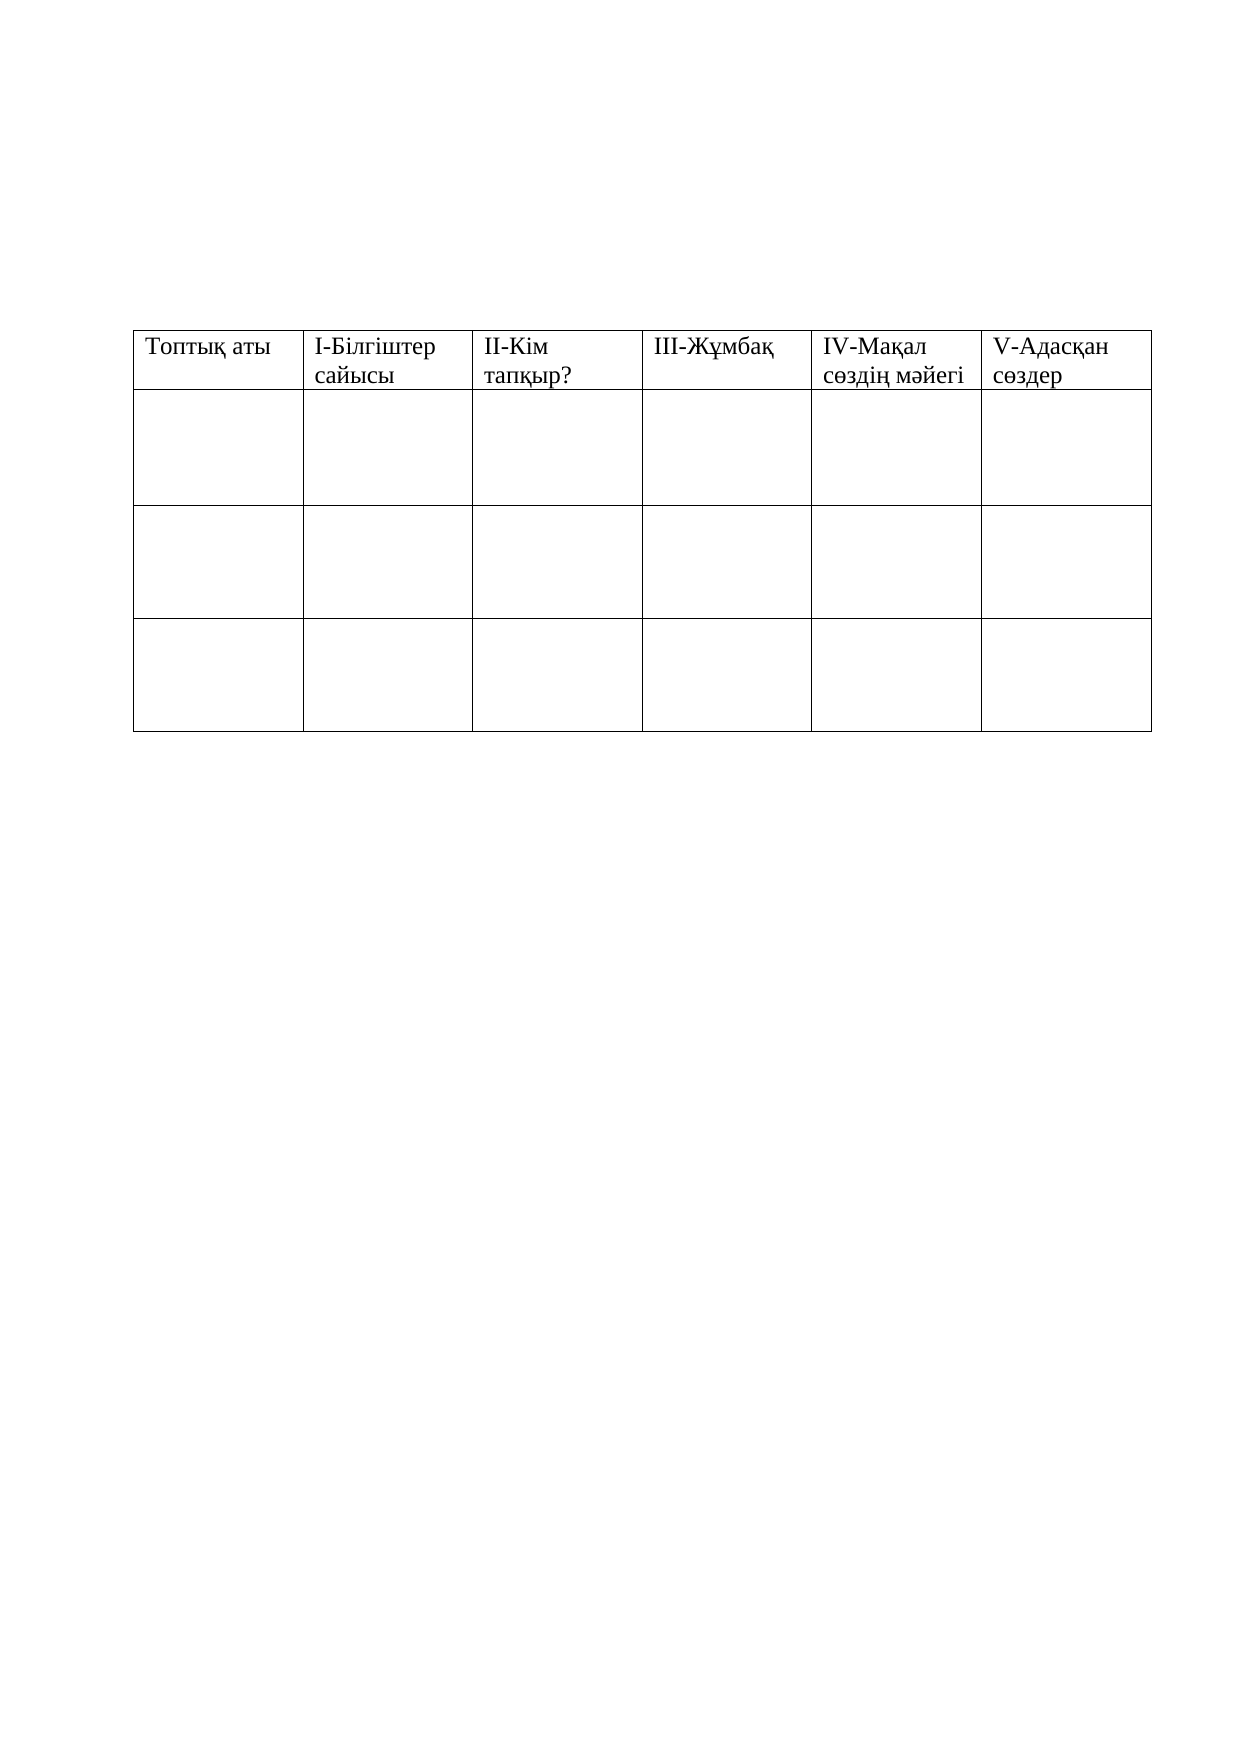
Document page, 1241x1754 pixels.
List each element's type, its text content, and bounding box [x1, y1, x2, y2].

table_cell [982, 506, 1151, 618]
table_cell [134, 506, 303, 618]
table_cell [473, 390, 642, 505]
table_cell [304, 506, 472, 618]
table_cell [643, 619, 811, 731]
table_cell [643, 506, 811, 618]
table_cell [812, 619, 981, 731]
table_header Топтық аты [134, 331, 303, 389]
table_cell [812, 506, 981, 618]
table_header III-Жұмбақ [643, 331, 811, 389]
table_header IV-Мақал сөздің мәйегі [812, 331, 981, 389]
table_cell [473, 506, 642, 618]
table_cell [134, 619, 303, 731]
table_cell [982, 390, 1151, 505]
table_cell [304, 390, 472, 505]
table_header V-Адасқан сөздер [982, 331, 1151, 389]
table_cell [304, 619, 472, 731]
table_header II-Кім тапқыр? [473, 331, 642, 389]
table_cell [473, 619, 642, 731]
table_header I-Білгіштер сайысы [304, 331, 472, 389]
table_cell [812, 390, 981, 505]
table_cell [643, 390, 811, 505]
table_cell [134, 390, 303, 505]
table_cell [982, 619, 1151, 731]
